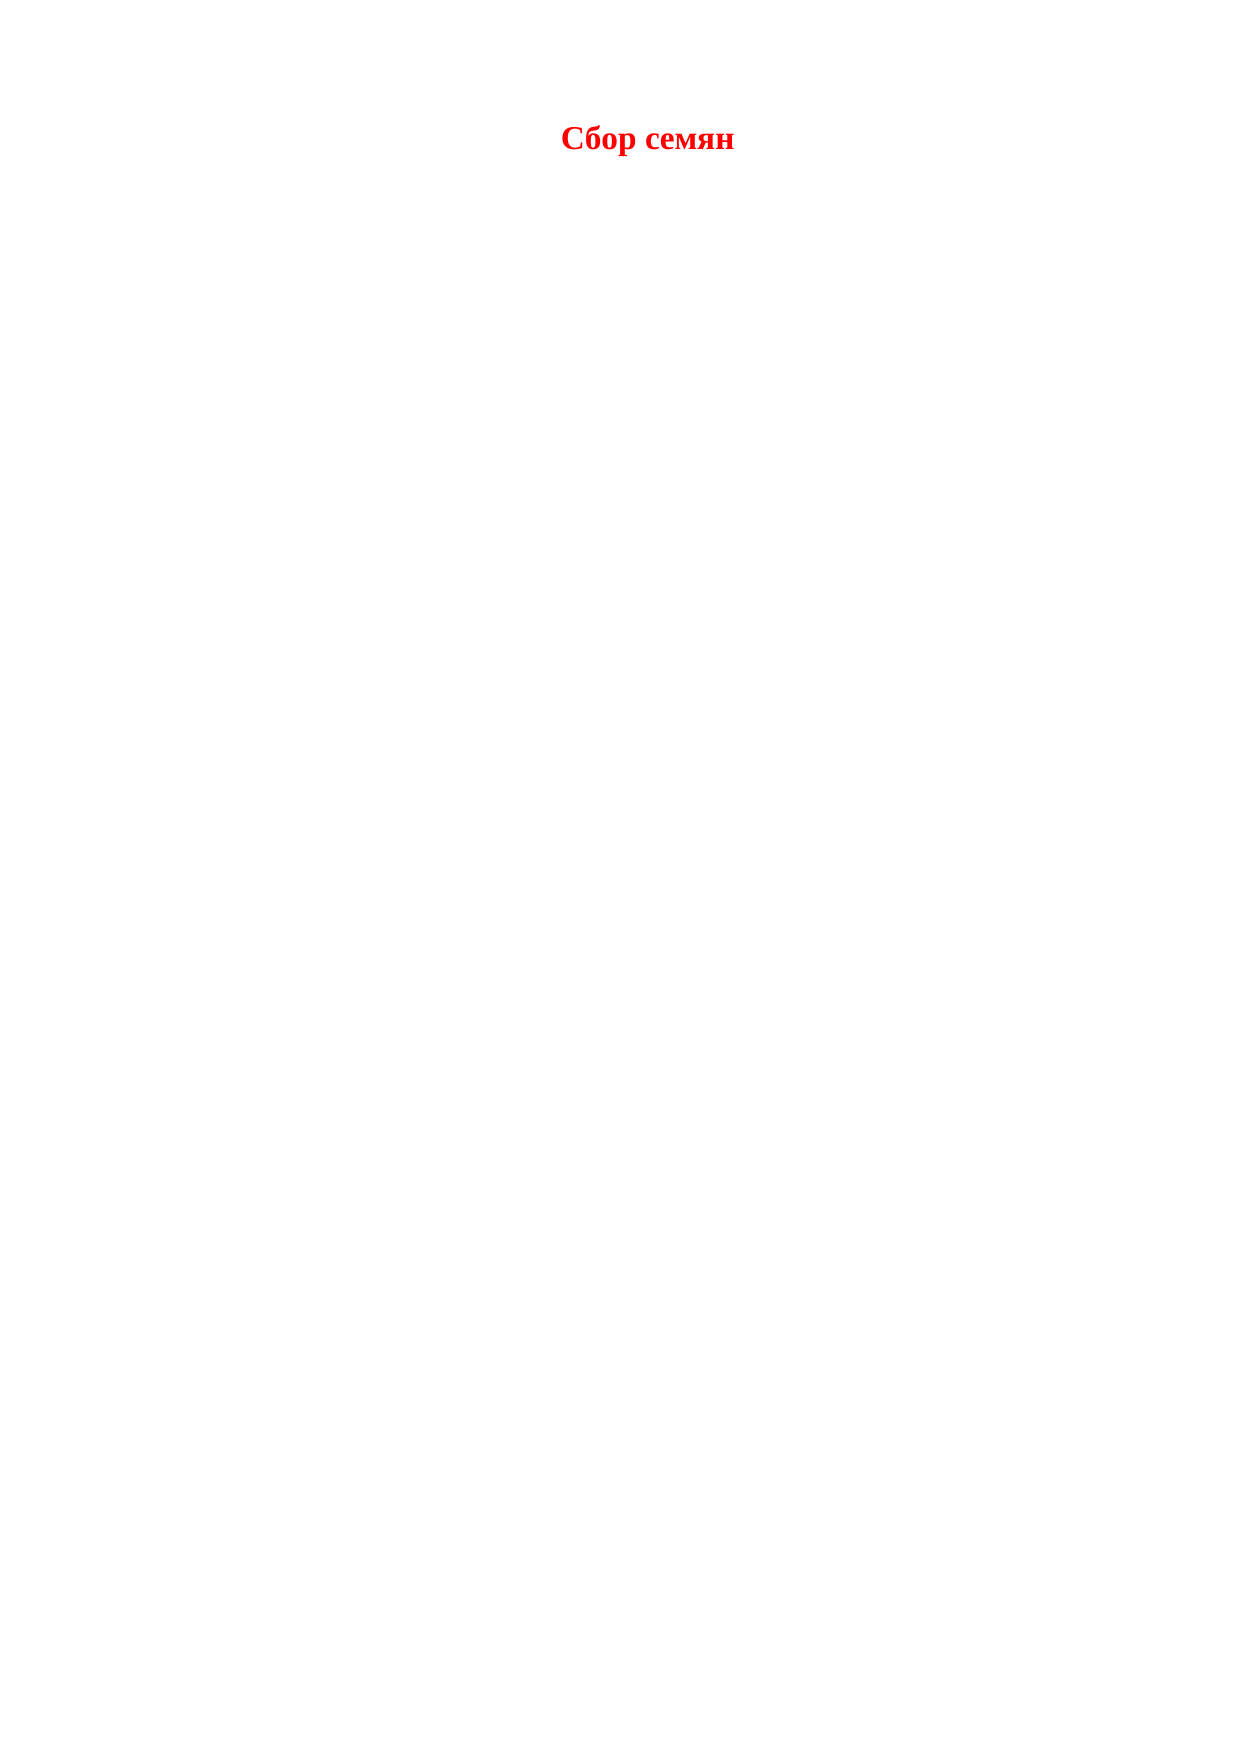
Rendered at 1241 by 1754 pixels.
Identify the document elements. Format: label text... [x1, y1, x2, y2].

text Сбор семян [177, 118, 1152, 156]
